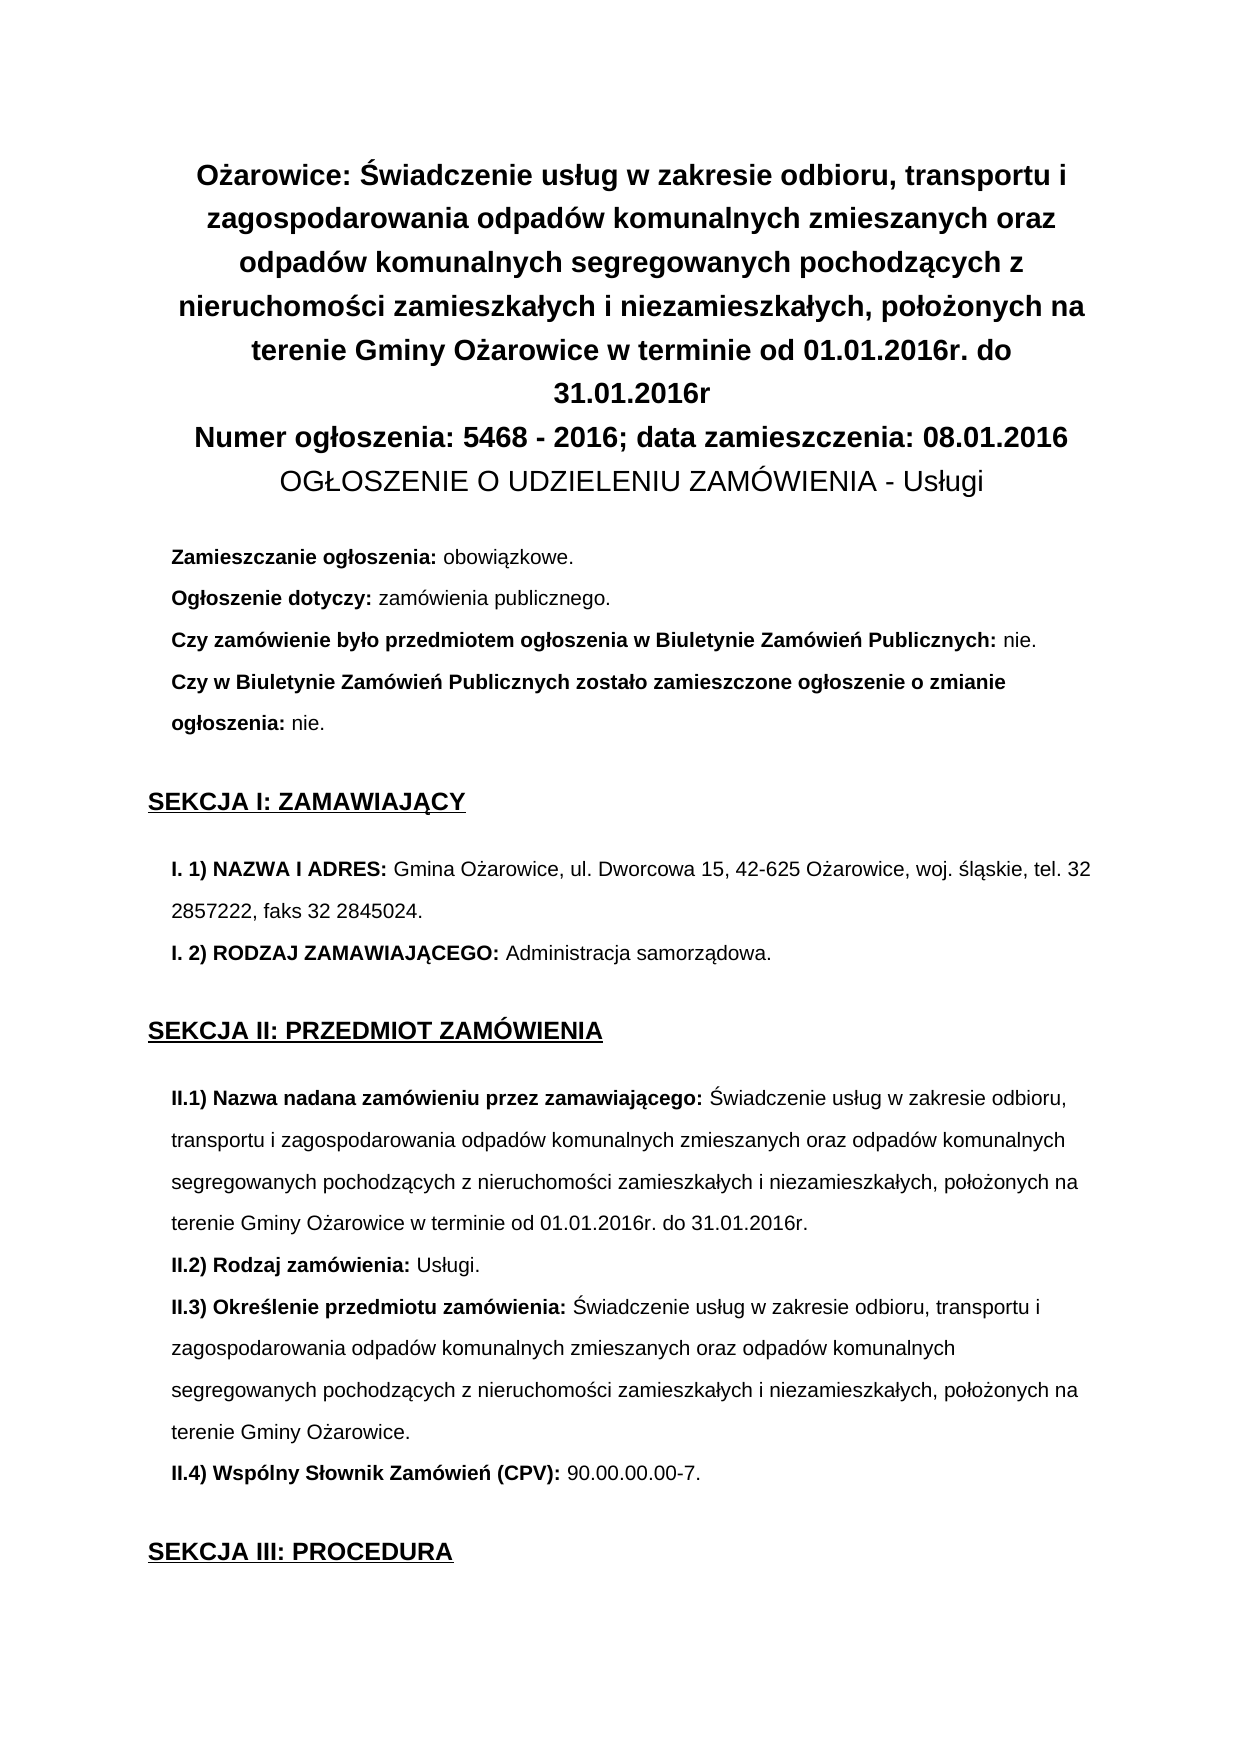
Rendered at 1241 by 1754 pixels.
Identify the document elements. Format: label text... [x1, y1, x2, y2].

text Ogłoszenie dotyczy: zamówienia publicznego. [171, 568, 1093, 610]
text I. 1) NAZWA I ADRES: Gmina Ożarowice, ul. Dworcowa 15, 42-625 Ożarowice, woj. śląskie, tel. 32 2857222, faks 32 2845024. [171, 839, 1093, 923]
text Ożarowice: Świadczenie usług w zakresie odbioru, transportu i zagospodarowania odpadów komunalnych zmieszanych oraz odpadów komunalnych segregowanych pochodzących z nieruchomości zamieszkałych i niezamieszkałych, położonych na terenie Gminy Ożarowice w terminie od 01.01.2016r. do 31.01.2016r Numer ogłoszenia: 5468 - 2016; data zamieszczenia: 08.01.2016 OGŁOSZENIE O UDZIELENIU ZAMÓWIENIA - Usługi [171, 148, 1093, 498]
text SEKCJA I: ZAMAWIAJĄCY [148, 774, 1093, 816]
text I. 2) RODZAJ ZAMAWIAJĄCEGO: Administracja samorządowa. [171, 923, 1093, 964]
text II.2) Rodzaj zamówienia: Usługi. [171, 1235, 1093, 1277]
text Zamieszczanie ogłoszenia: obowiązkowe. [171, 527, 1093, 568]
text II.1) Nazwa nadana zamówieniu przez zamawiającego: Świadczenie usług w zakresie odbioru, transportu i zagospodarowania odpadów komunalnych zmieszanych oraz odpadów komunalnych segregowanych pochodzących z nieruchomości zamieszkałych i niezamieszkałych, położonych na terenie Gminy Ożarowice w terminie od 01.01.2016r. do 31.01.2016r. [171, 1068, 1093, 1235]
text SEKCJA II: PRZEDMIOT ZAMÓWIENIA [148, 1003, 1093, 1045]
text Czy zamówienie było przedmiotem ogłoszenia w Biuletynie Zamówień Publicznych: nie. [171, 610, 1093, 652]
text II.4) Wspólny Słownik Zamówień (CPV): 90.00.00.00-7. [171, 1443, 1093, 1485]
text II.3) Określenie przedmiotu zamówienia: Świadczenie usług w zakresie odbioru, transportu i zagospodarowania odpadów komunalnych zmieszanych oraz odpadów komunalnych segregowanych pochodzących z nieruchomości zamieszkałych i niezamieszkałych, położonych na terenie Gminy Ożarowice. [171, 1277, 1093, 1443]
text SEKCJA III: PROCEDURA [148, 1524, 1093, 1566]
text Czy w Biuletynie Zamówień Publicznych zostało zamieszczone ogłoszenie o zmianie ogłoszenia: nie. [171, 652, 1093, 735]
